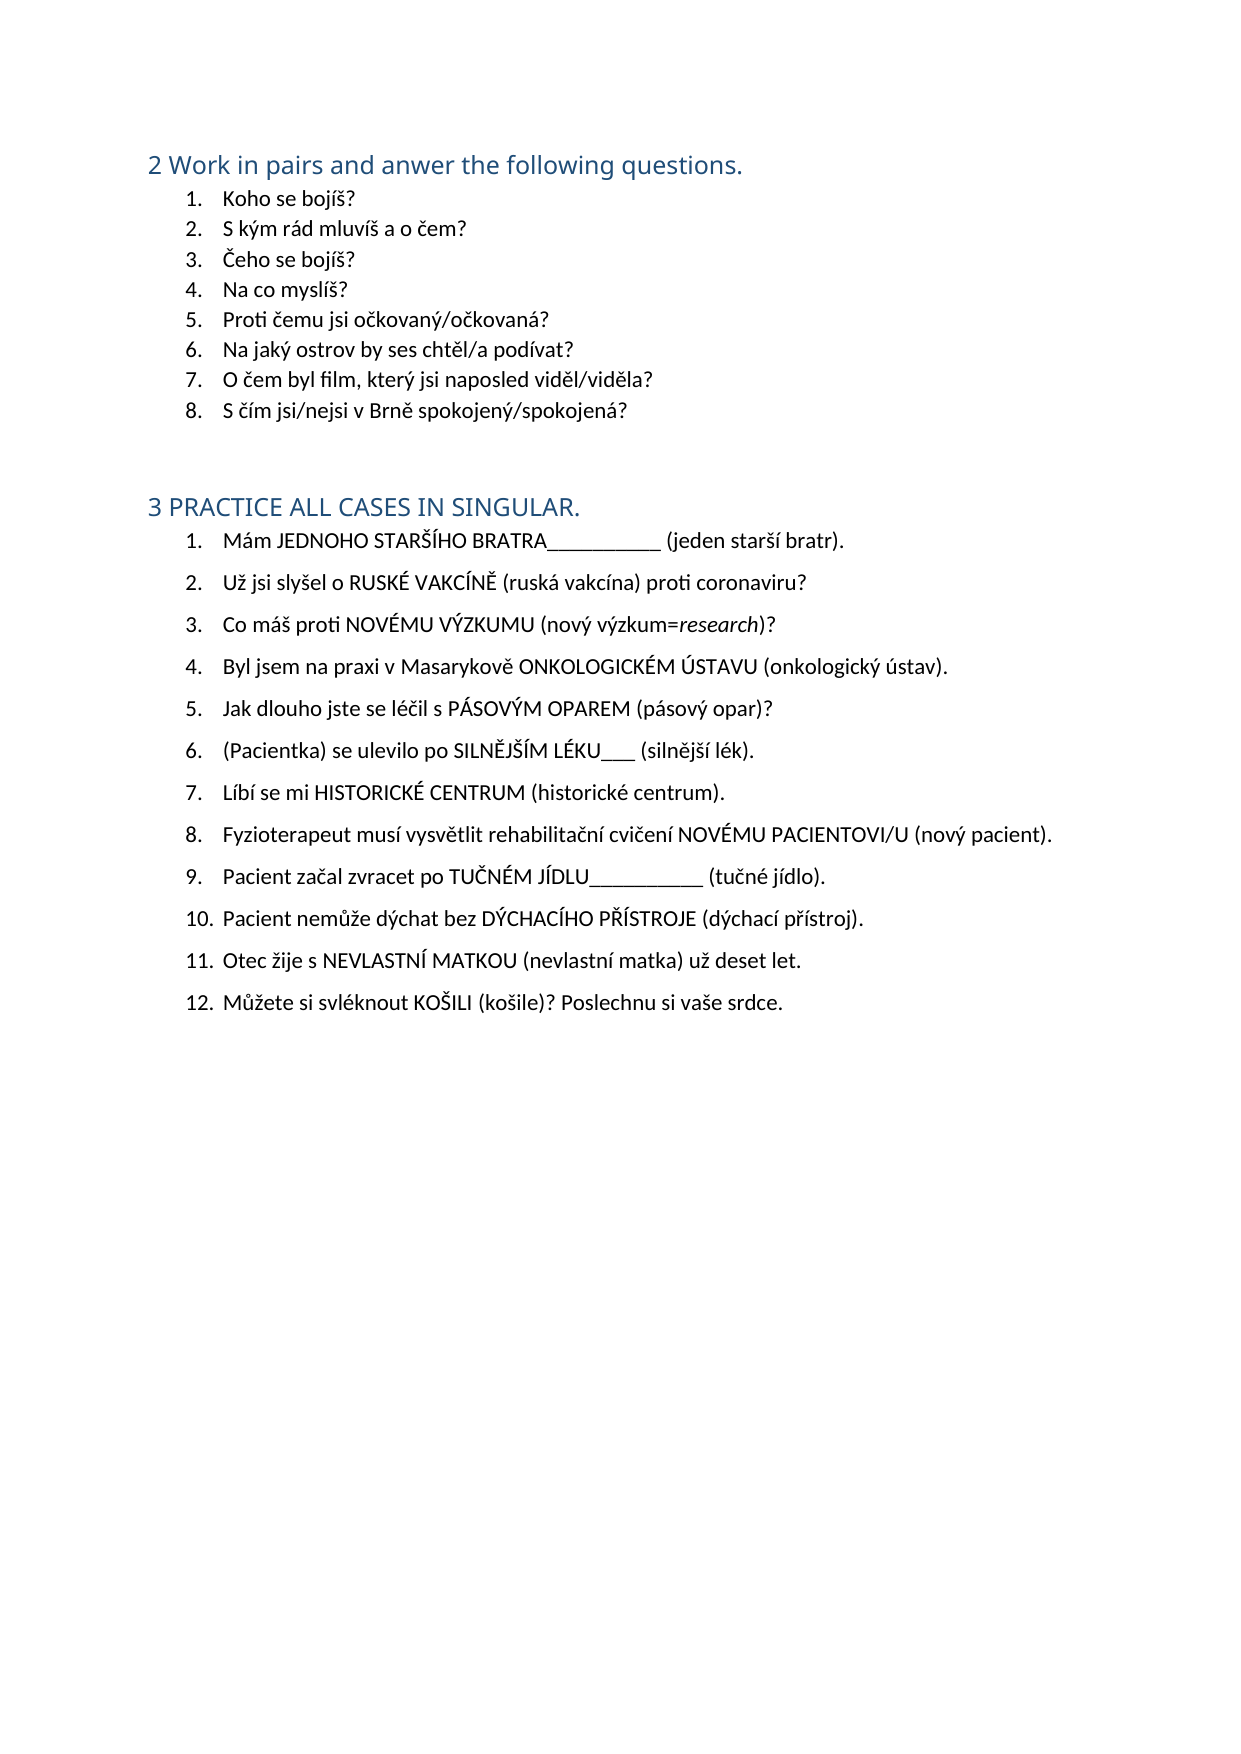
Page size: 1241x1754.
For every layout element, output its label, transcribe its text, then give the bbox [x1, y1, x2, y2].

list S čím jsi/nejsi v Brně spokojený/spokojená? [185, 396, 1093, 424]
list Mám JEDNOHO STARŠÍHO BRATRA__________ (jeden starší bratr). [185, 526, 1093, 554]
list O čem byl film, který jsi naposled viděl/viděla? [185, 366, 1093, 394]
list S kým rád mluvíš a o čem? [185, 214, 1093, 243]
list Čeho se bojíš? [185, 245, 1093, 273]
list Na co myslíš? [185, 275, 1093, 303]
list Líbí se mi HISTORICKÉ CENTRUM (historické centrum). [185, 778, 1093, 806]
subtitle 3 PRACTICE ALL CASES IN SINGULAR. [148, 489, 1093, 524]
list (Pacientka) se ulevilo po SILNĚJŠÍM LÉKU___ (silnější lék). [185, 736, 1093, 764]
list Jak dlouho jste se léčil s PÁSOVÝM OPAREM (pásový opar)? [185, 694, 1093, 722]
list Proti čemu jsi očkovaný/očkovaná? [185, 305, 1093, 333]
subtitle 2 Work in pairs and anwer the following questions. [148, 148, 1093, 182]
list Pacient nemůže dýchat bez DÝCHACÍHO PŘÍSTROJE (dýchací přístroj). [185, 904, 1093, 932]
list Co máš proti NOVÉMU VÝZKUMU (nový výzkum=research)? [185, 610, 1093, 638]
list Byl jsem na praxi v Masarykově ONKOLOGICKÉM ÚSTAVU (onkologický ústav). [185, 652, 1093, 680]
list Na jaký ostrov by ses chtěl/a podívat? [185, 335, 1093, 363]
list Pacient začal zvracet po TUČNÉM JÍDLU__________ (tučné jídlo). [185, 862, 1093, 890]
list Můžete si svléknout KOŠILI (košile)? Poslechnu si vaše srdce. [185, 988, 1093, 1016]
list Už jsi slyšel o RUSKÉ VAKCÍNĚ (ruská vakcína) proti coronaviru? [185, 568, 1093, 596]
list Otec žije s NEVLASTNÍ MATKOU (nevlastní matka) už deset let. [185, 946, 1093, 974]
list Koho se bojíš? [185, 184, 1093, 212]
list Fyzioterapeut musí vysvětlit rehabilitační cvičení NOVÉMU PACIENTOVI/U (nový pacient). [185, 820, 1093, 848]
